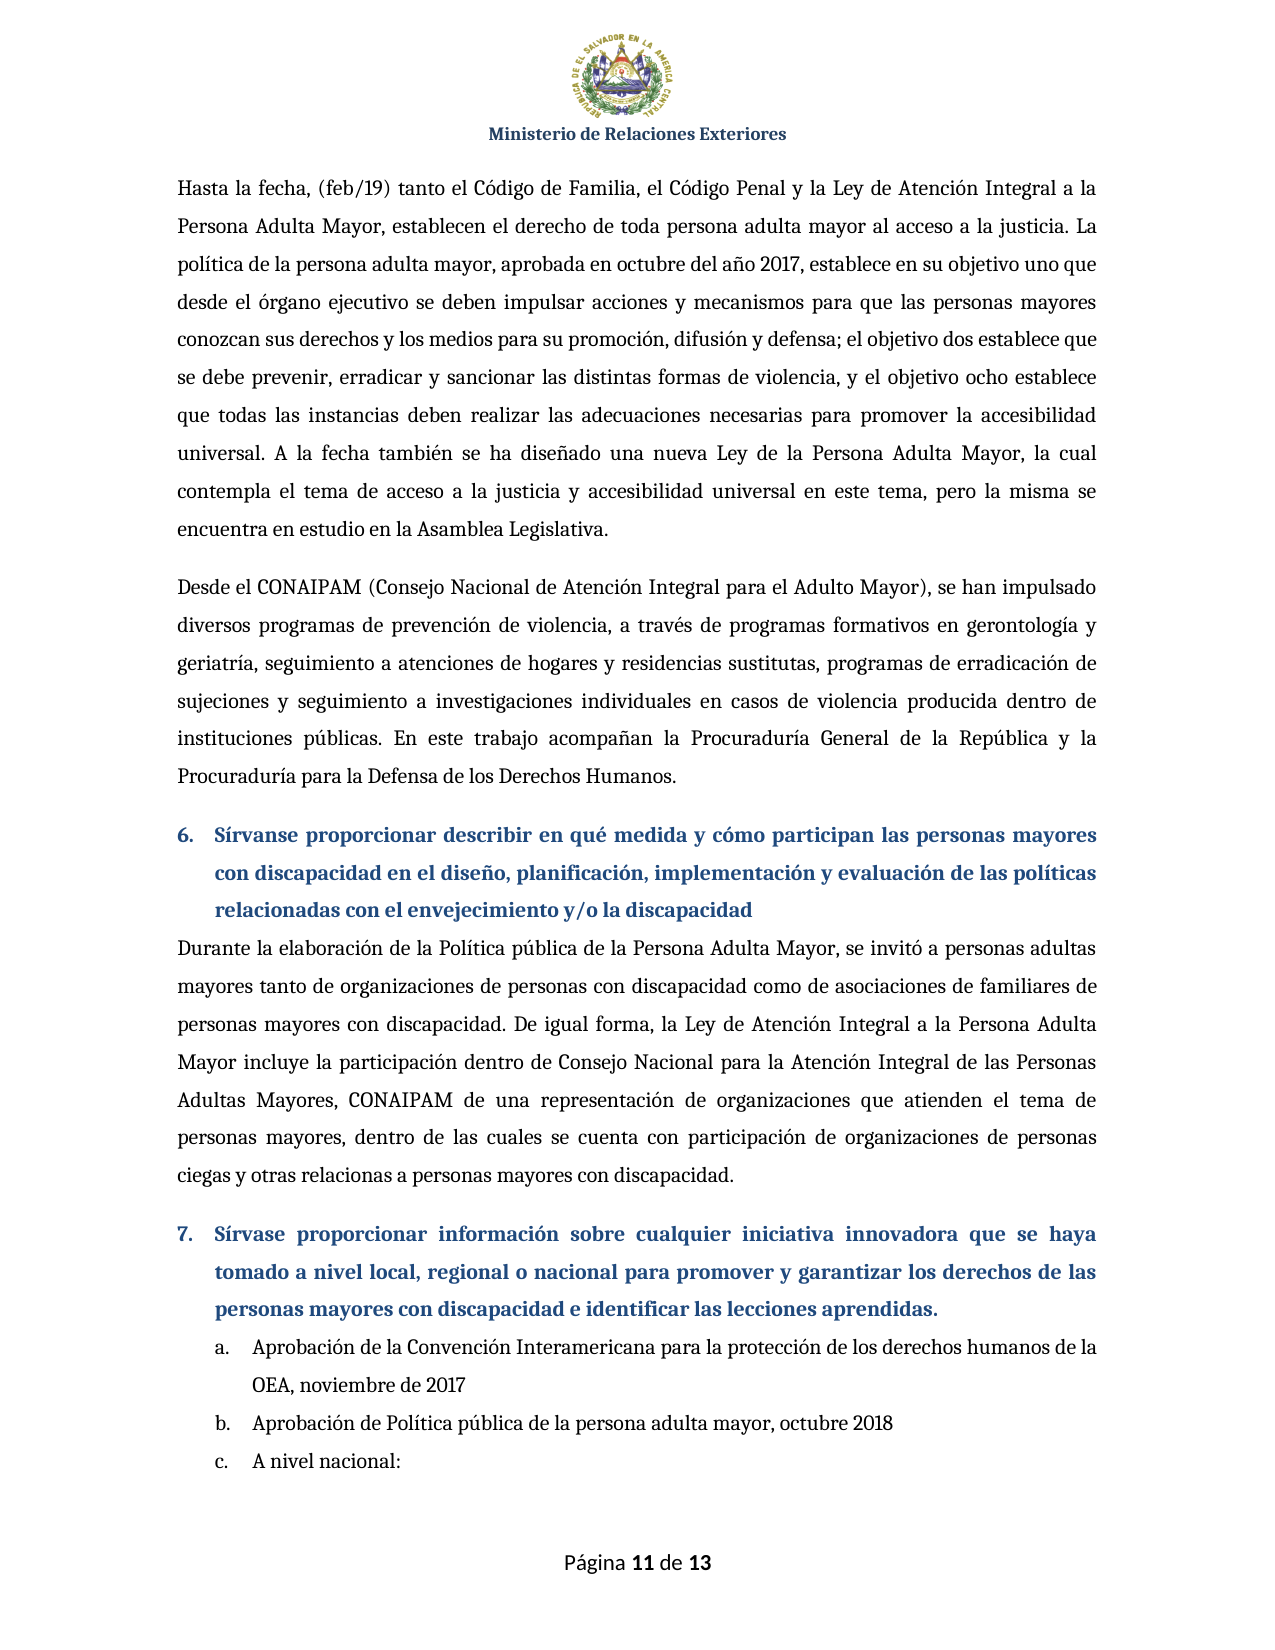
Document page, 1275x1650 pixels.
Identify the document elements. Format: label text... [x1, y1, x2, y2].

text Desde el CONAIPAM (Consejo Nacional de Atención Integral para el Adulto Mayor), se han impulsado diversos programas de prevención de violencia, a través de programas formativos en gerontología y geriatría, seguimiento a atenciones de hogares y residencias sustitutas, programas de erradicación de sujeciones y seguimiento a investigaciones individuales en casos de violencia producida dentro de instituciones públicas. En este trabajo acompañan la Procuraduría General de la República y la Procuraduría para la Defensa de los Derechos Humanos. [177, 575, 1098, 789]
text Hasta la fecha, (feb/19) tanto el Código de Familia, el Código Penal y la Ley de Atención Integral a la Persona Adulta Mayor, establecen el derecho de toda persona adulta mayor al acceso a la justicia. La política de la persona adulta mayor, aprobada en octubre del año 2017, establece en su objetivo uno que desde el órgano ejecutivo se deben impulsar acciones y mecanismos para que las personas mayores conozcan sus derechos y los medios para su promoción, difusión y defensa; el objetivo dos establece que se debe prevenir, erradicar y sancionar las distintas formas de violencia, y el objetivo ocho establece que todas las instancias deben realizar las adecuaciones necesarias para promover la accesibilidad universal. A la fecha también se ha diseñado una nueva Ley de la Persona Adulta Mayor, la cual contempla el tema de acceso a la justicia y accesibilidad universal en este tema, pero la misma se encuentra en estudio en la Asamblea Legislativa. [177, 176, 1098, 541]
list Sírvanse proporcionar describir en qué medida y cómo participan las personas mayores con discapacidad en el diseño, planificación, implementación y evaluación de las políticas relacionadas con el envejecimiento y/o la discapacidad [177, 823, 1098, 923]
list Aprobación de la Convención Interamericana para la protección de los derechos humanos de la OEA, noviembre de 2017 [214, 1335, 1098, 1398]
list Sírvase proporcionar información sobre cualquier iniciativa innovadora que se haya tomado a nivel local, regional o nacional para promover y garantizar los derechos de las personas mayores con discapacidad e identificar las lecciones aprendidas. [177, 1222, 1098, 1322]
list A nivel nacional: [214, 1448, 1098, 1474]
list Aprobación de Política pública de la persona adulta mayor, octubre 2018 [214, 1411, 1098, 1436]
text Durante la elaboración de la Política pública de la Persona Adulta Mayor, se invitó a personas adultas mayores tanto de organizaciones de personas con discapacidad como de asociaciones de familiares de personas mayores con discapacidad. De igual forma, la Ley de Atención Integral a la Persona Adulta Mayor incluye la participación dentro de Consejo Nacional para la Atención Integral de las Personas Adultas Mayores, CONAIPAM de una representación de organizaciones que atienden el tema de personas mayores, dentro de las cuales se cuenta con participación de organizaciones de personas ciegas y otras relacionas a personas mayores con discapacidad. [177, 936, 1098, 1188]
picture [568, 31, 675, 120]
